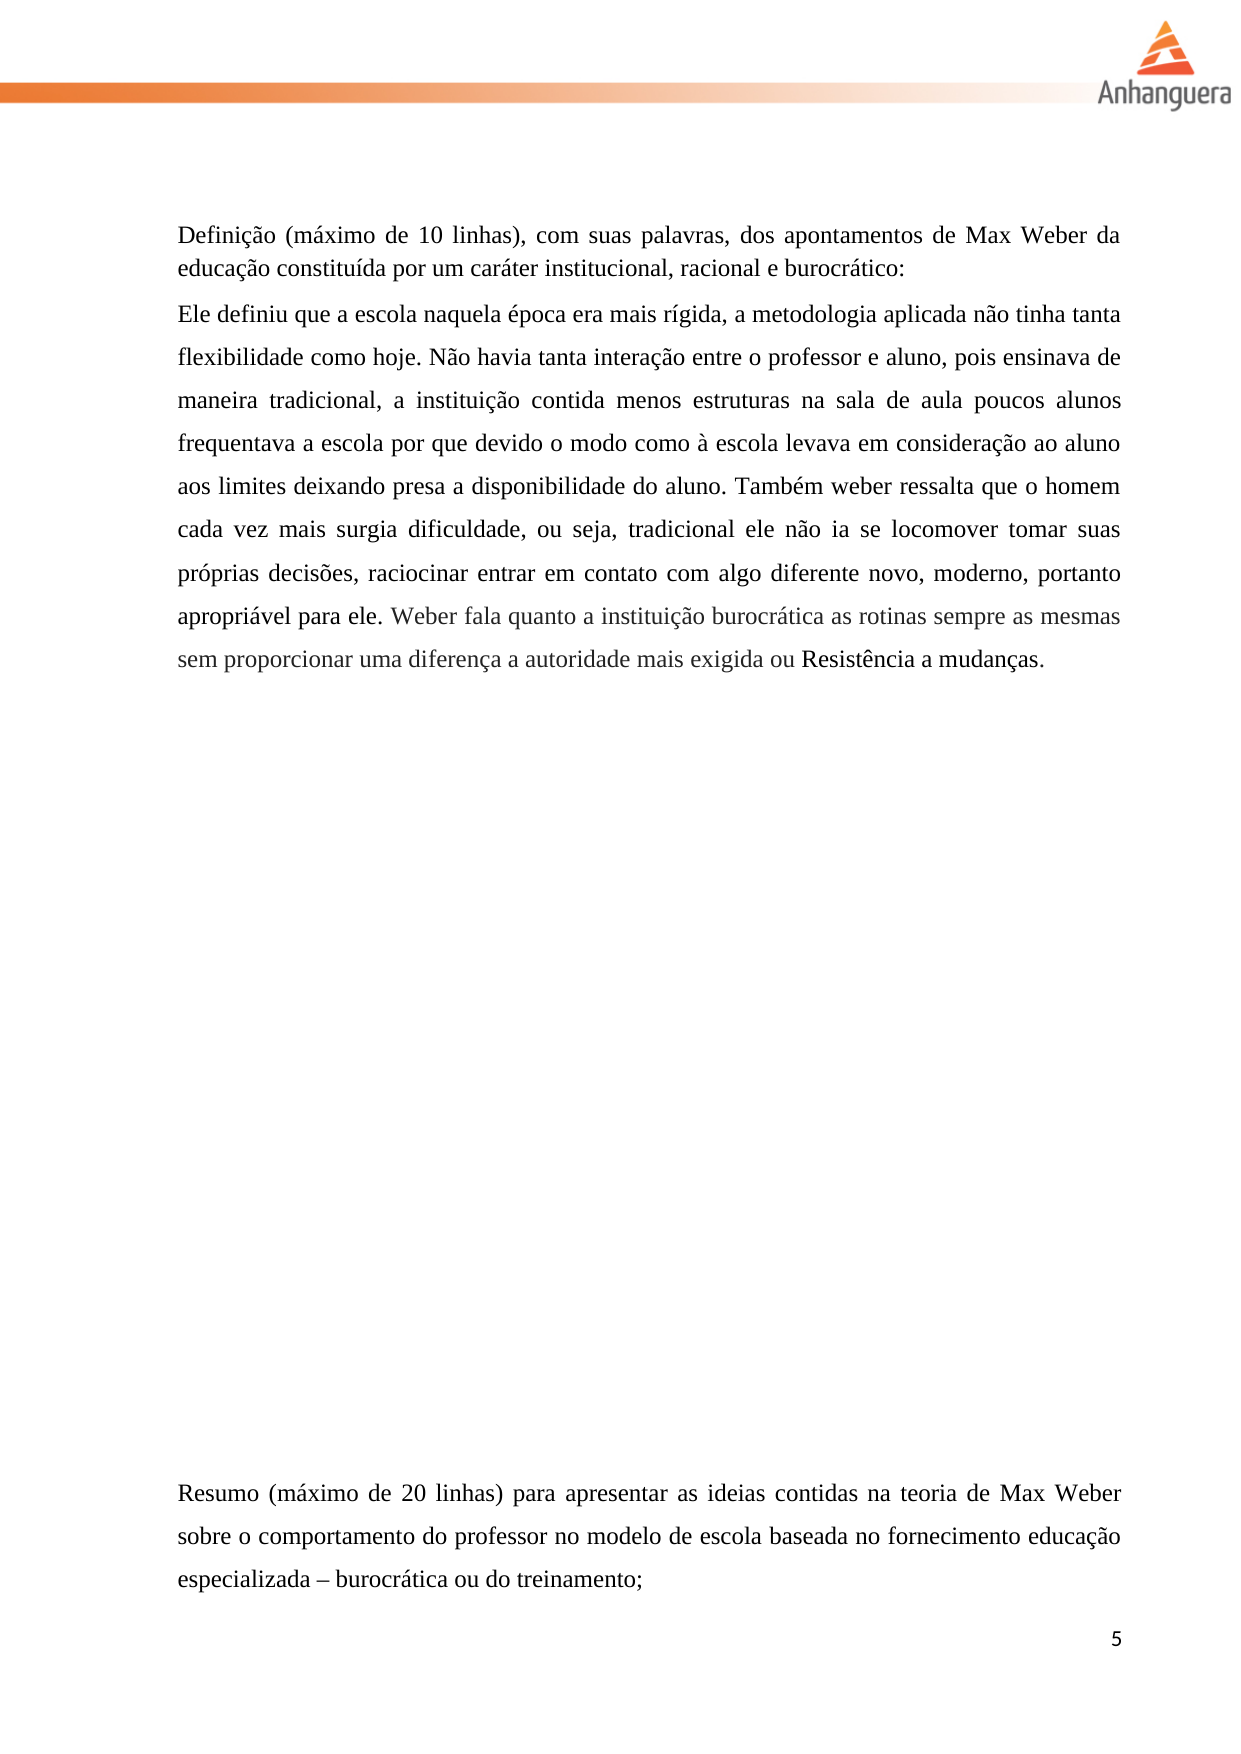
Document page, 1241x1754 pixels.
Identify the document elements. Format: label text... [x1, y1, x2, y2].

text Definição (máximo de 10 linhas), com suas palavras, dos apontamentos de Max Weber da educação constituída por um caráter institucional, racional e burocrático: [177, 220, 1122, 282]
text Ele definiu que a escola naquela época era mais rígida, a metodologia aplicada não tinha tanta flexibilidade como hoje. Não havia tanta interação entre o professor e aluno, pois ensinava de maneira tradicional, a instituição contida menos estruturas na sala de aula poucos alunos frequentava a escola por que devido o modo como à escola levava em consideração ao aluno aos limites deixando presa a disponibilidade do aluno. Também weber ressalta que o homem cada vez mais surgia dificuldade, ou seja, tradicional ele não ia se locomover tomar suas próprias decisões, raciocinar entrar em contato com algo diferente novo, moderno, portanto apropriável para ele. Weber fala quanto a instituição burocrática as rotinas sempre as mesmas sem proporcionar uma diferença a autoridade mais exigida ou Resistência a mudanças. [177, 299, 1122, 673]
picture [0, 0, 1241, 127]
text Resumo (máximo de 20 linhas) para apresentar as ideias contidas na teoria de Max Weber sobre o comportamento do professor no modelo de escola baseada no fornecimento educação especializada – burocrática ou do treinamento; [177, 1478, 1122, 1593]
